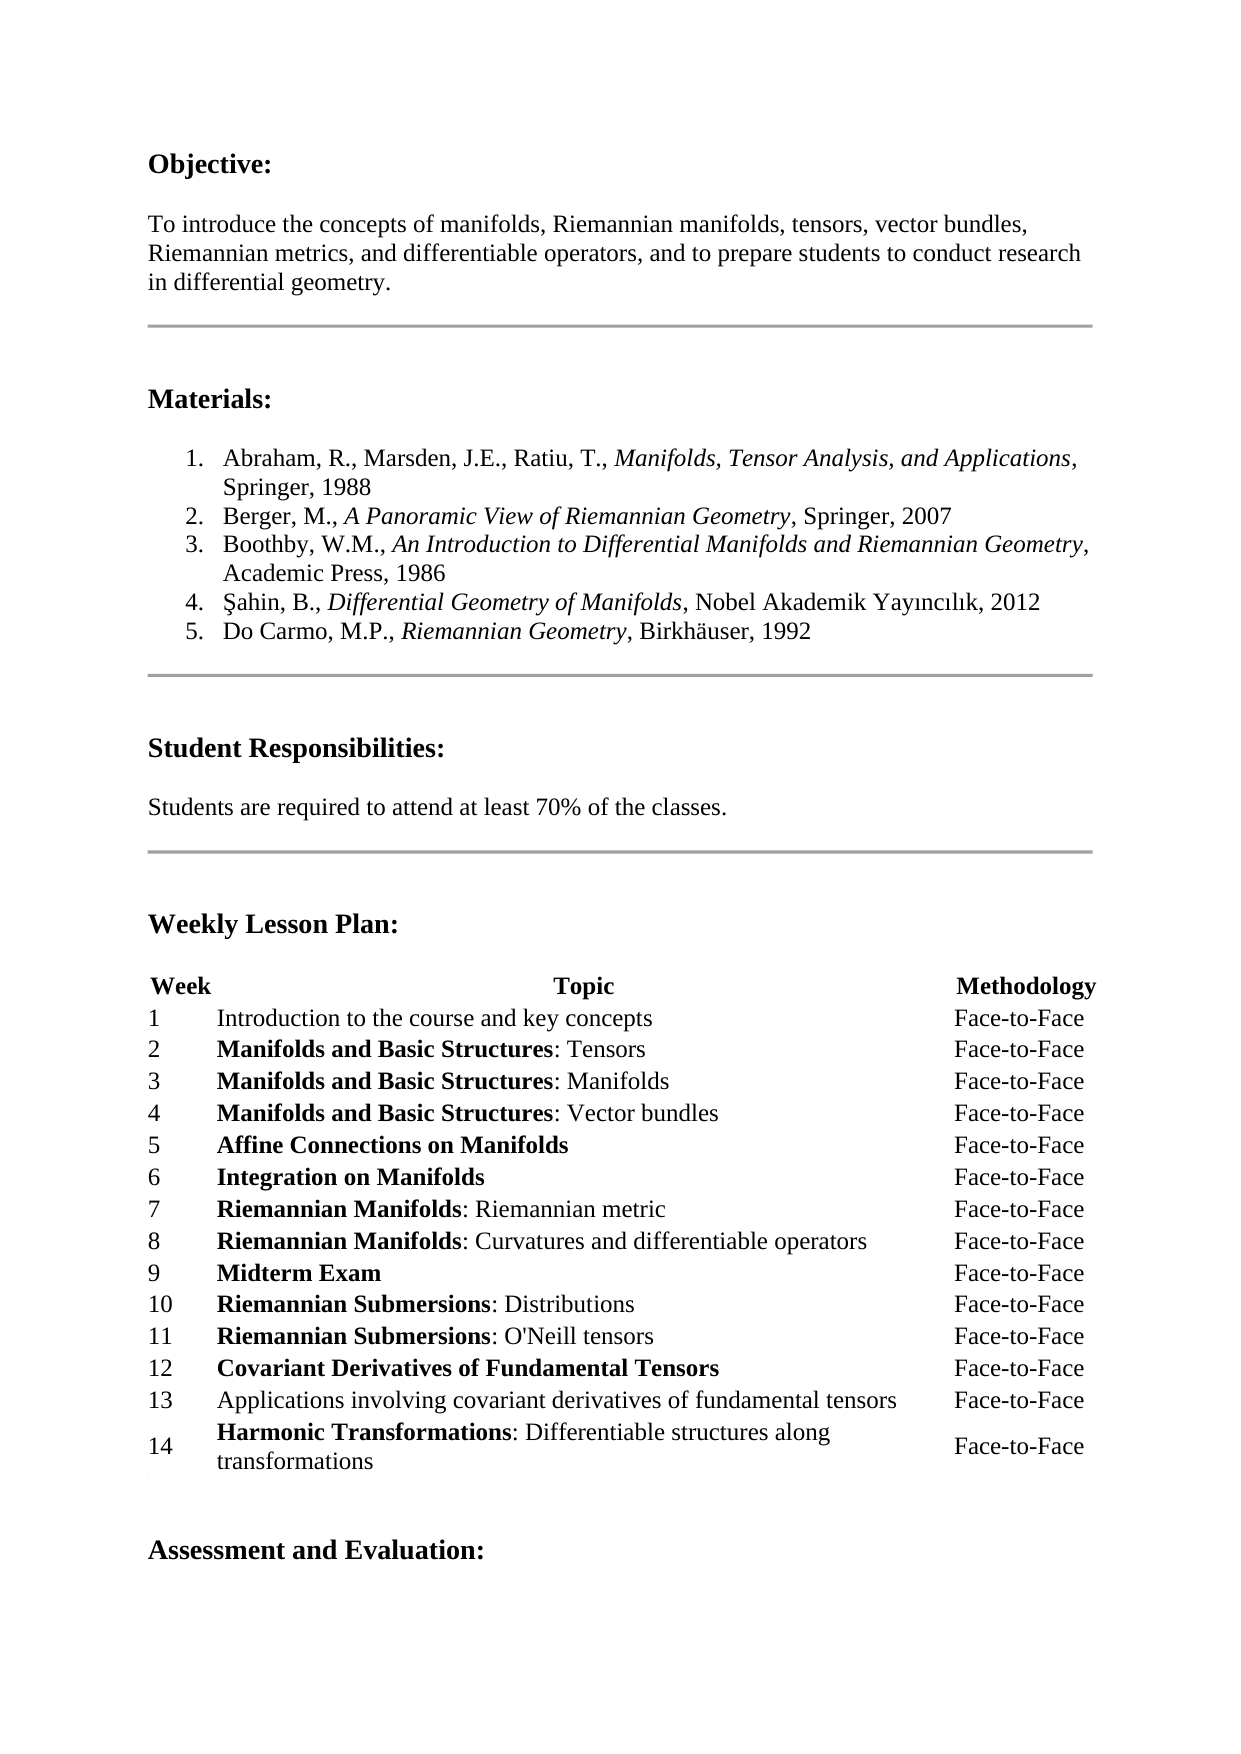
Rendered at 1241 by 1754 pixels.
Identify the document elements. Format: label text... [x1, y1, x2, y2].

table_cell Face-to-Face [952, 1033, 1100, 1065]
table_cell Manifolds and Basic Structures: Manifolds [215, 1065, 952, 1097]
list Abraham, R., Marsden, J.E., Ratiu, T., Manifolds, Tensor Analysis, and Applications, Springer, 1988 [185, 443, 1093, 501]
text Student Responsibilities: [148, 731, 1093, 763]
text Materials: [148, 382, 1093, 414]
table_cell 1 [146, 1001, 215, 1033]
table_cell Riemannian Manifolds: Riemannian metric [215, 1192, 952, 1224]
list Berger, M., A Panoramic View of Riemannian Geometry, Springer, 2007 [185, 501, 1093, 529]
table_cell Manifolds and Basic Structures: Tensors [215, 1033, 952, 1065]
list Do Carmo, M.P., Riemannian Geometry, Birkhäuser, 1992 [185, 616, 1093, 644]
table_cell Face-to-Face [952, 1160, 1100, 1192]
list Şahin, B., Differential Geometry of Manifolds, Nobel Akademik Yayıncılık, 2012 [185, 587, 1093, 616]
table_cell 2 [146, 1033, 215, 1065]
table_cell Applications involving covariant derivatives of fundamental tensors [215, 1384, 952, 1415]
text To introduce the concepts of manifolds, Riemannian manifolds, tensors, vector bundles, Riemannian metrics, and differentiable operators, and to prepare students to conduct research in differential geometry. [148, 209, 1093, 295]
table_cell 12 [146, 1352, 215, 1383]
table_cell 3 [146, 1065, 215, 1097]
table_cell Face-to-Face [952, 1415, 1100, 1476]
table_cell 7 [146, 1192, 215, 1224]
table_cell 5 [146, 1129, 215, 1160]
table_cell Face-to-Face [952, 1384, 1100, 1415]
table_cell Harmonic Transformations: Differentiable structures along transformations [215, 1415, 952, 1476]
table_header Methodology [952, 969, 1100, 1001]
table_cell Face-to-Face [952, 1001, 1100, 1033]
table_cell Face-to-Face [952, 1065, 1100, 1097]
table_cell 6 [146, 1160, 215, 1192]
text Objective: [148, 148, 1093, 180]
text Assessment and Evaluation: [148, 1533, 1093, 1566]
table_cell 13 [146, 1384, 215, 1415]
table_cell Face-to-Face [952, 1352, 1100, 1383]
table_cell Face-to-Face [952, 1256, 1100, 1288]
table_cell Integration on Manifolds [215, 1160, 952, 1192]
table_cell Midterm Exam [215, 1256, 952, 1288]
table_cell 4 [146, 1097, 215, 1128]
table_cell Face-to-Face [952, 1129, 1100, 1160]
table_cell Riemannian Submersions: Distributions [215, 1288, 952, 1320]
table_header Topic [215, 969, 952, 1001]
text Weekly Lesson Plan: [148, 908, 1093, 940]
table_cell 10 [146, 1288, 215, 1320]
table_cell Face-to-Face [952, 1224, 1100, 1256]
table_cell Covariant Derivatives of Fundamental Tensors [215, 1352, 952, 1383]
table_cell Manifolds and Basic Structures: Vector bundles [215, 1097, 952, 1128]
table_cell Face-to-Face [952, 1192, 1100, 1224]
table_cell 11 [146, 1320, 215, 1352]
text Students are required to attend at least 70% of the classes. [148, 792, 1093, 821]
list Boothby, W.M., An Introduction to Differential Manifolds and Riemannian Geometry, Academic Press, 1986 [185, 529, 1093, 587]
table_cell Face-to-Face [952, 1320, 1100, 1352]
table_cell Face-to-Face [952, 1097, 1100, 1128]
table_cell Face-to-Face [952, 1288, 1100, 1320]
table_cell 9 [146, 1256, 215, 1288]
table_cell Riemannian Manifolds: Curvatures and differentiable operators [215, 1224, 952, 1256]
table_cell 14 [146, 1415, 215, 1476]
table_cell 8 [146, 1224, 215, 1256]
table_header Week [146, 969, 215, 1001]
table_cell Riemannian Submersions: O'Neill tensors [215, 1320, 952, 1352]
table_cell Affine Connections on Manifolds [215, 1129, 952, 1160]
table_cell Introduction to the course and key concepts [215, 1001, 952, 1033]
